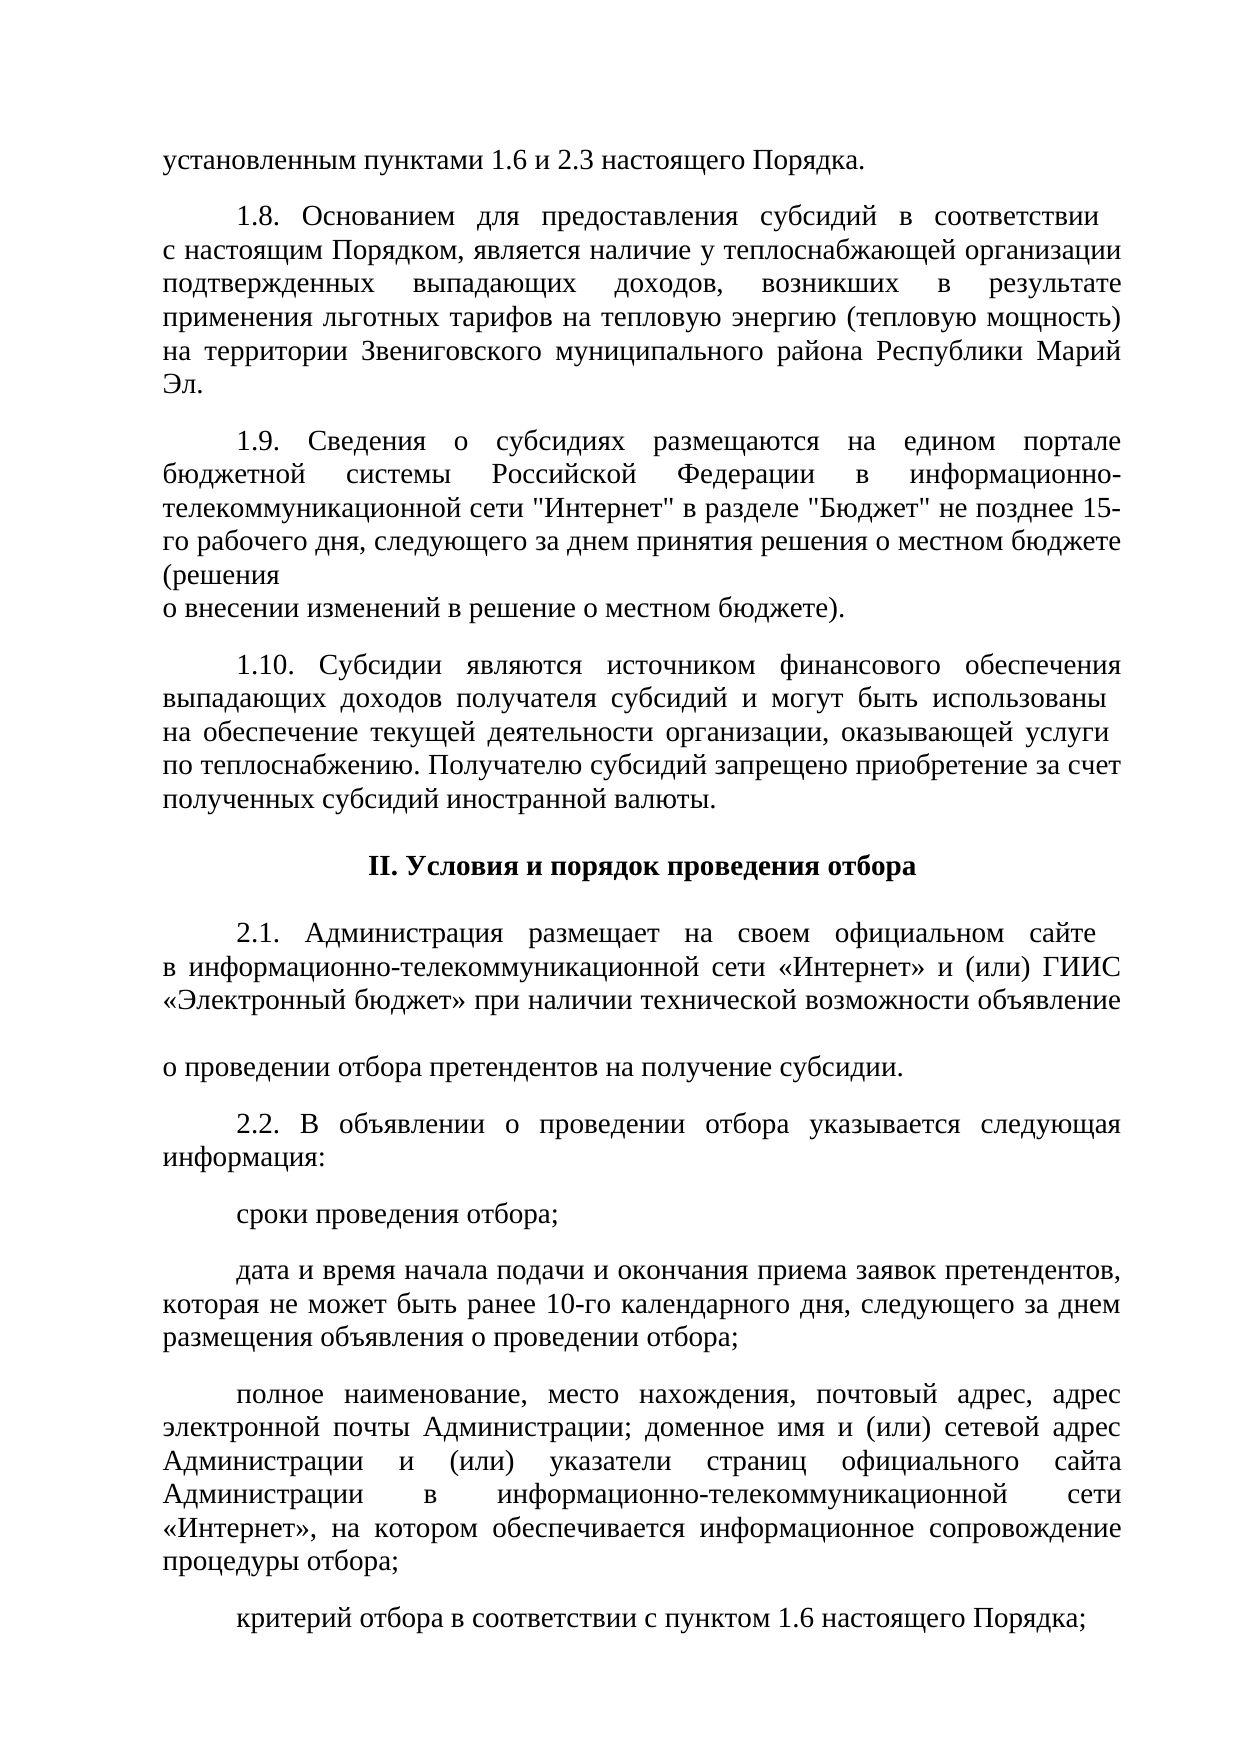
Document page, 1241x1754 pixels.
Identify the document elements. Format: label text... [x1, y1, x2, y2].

text 1.8. Основанием для предоставления субсидий в соответствии с настоящим Порядком, является наличие у теплоснабжающей организации подтвержденных выпадающих доходов, возникших в результате применения льготных тарифов на тепловую энергию (тепловую мощность) на территории Звениговского муниципального района Республики Марий Эл. [162, 198, 1122, 400]
text критерий отбора в соответствии с пунктом 1.6 настоящего Порядка; [162, 1600, 1122, 1633]
title II. Условия и порядок проведения отбора [162, 848, 1122, 882]
text 1.9. Сведения о субсидиях размещаются на едином портале бюджетной системы Российской Федерации в информационно-телекоммуникационной сети "Интернет" в разделе "Бюджет" не позднее 15-го рабочего дня, следующего за днем принятия решения о местном бюджете (решения о внесении изменений в решение о местном бюджете). [162, 423, 1122, 624]
text 2.1. Администрация размещает на своем официальном сайте в информационно-телекоммуникационной сети «Интернет» и (или) ГИИС «Электронный бюджет» при наличии технической возможности объявление о проведении отбора претендентов на получение субсидии. [162, 915, 1122, 1083]
text дата и время начала подачи и окончания приема заявок претендентов, которая не может быть ранее 10-го календарного дня, следующего за днем размещения объявления о проведении отбора; [162, 1252, 1122, 1353]
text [162, 142, 1122, 176]
text 1.10. Субсидии являются источником финансового обеспечения выпадающих доходов получателя субсидий и могут быть использованы на обеспечение текущей деятельности организации, оказывающей услуги по теплоснабжению. Получателю субсидий запрещено приобретение за счет полученных субсидий иностранной валюты. [162, 647, 1122, 814]
text полное наименование, место нахождения, почтовый адрес, адрес электронной почты Администрации; доменное имя и (или) сетевой адрес Администрации и (или) указатели страниц официального сайта Администрации в информационно-телекоммуникационной сети «Интернет», на котором обеспечивается информационное сопровождение процедуры отбора; [162, 1376, 1122, 1577]
text 2.2. В объявлении о проведении отбора указывается следующая информация: [162, 1106, 1122, 1173]
text сроки проведения отбора; [162, 1196, 1122, 1229]
